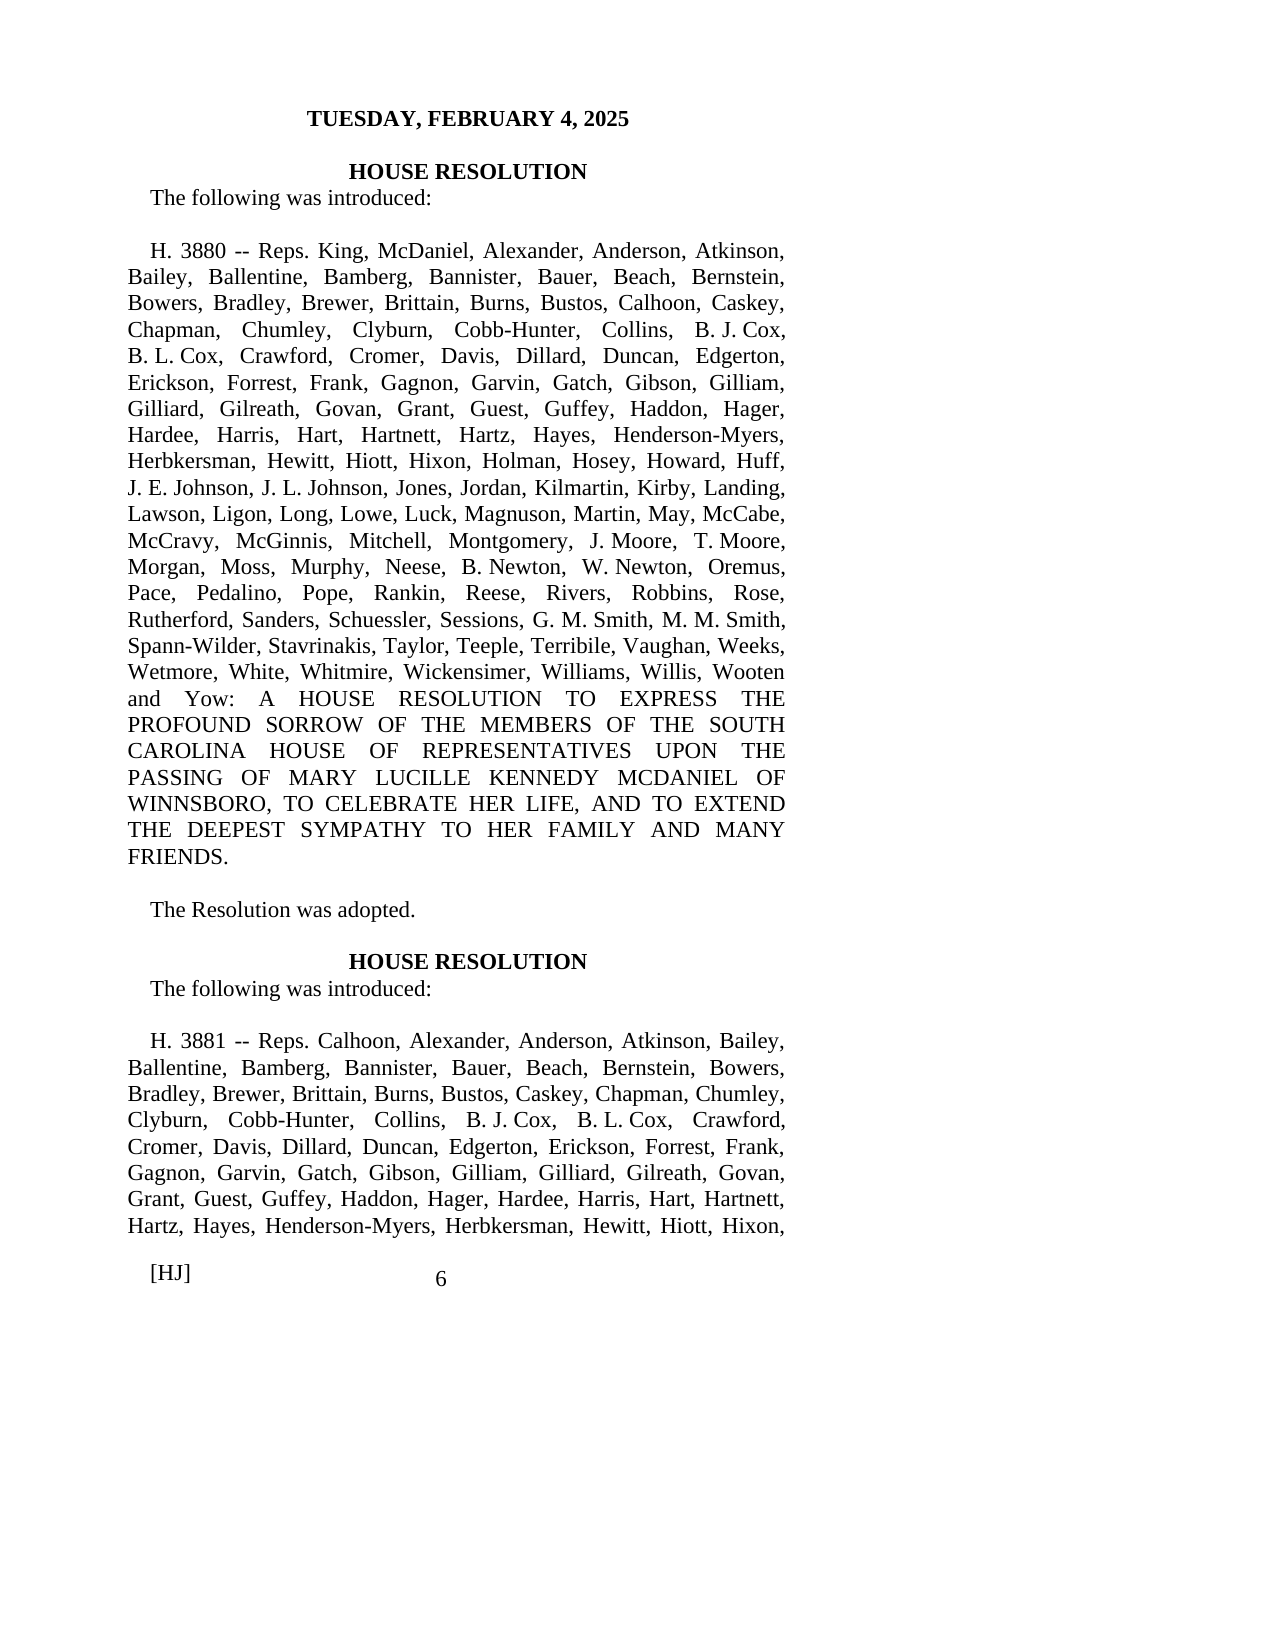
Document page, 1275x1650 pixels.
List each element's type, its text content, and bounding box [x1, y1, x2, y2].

text The following was introduced: [127, 184, 786, 210]
text The Resolution was adopted. [127, 896, 786, 922]
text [127, 1027, 786, 1238]
text H. 3880 -- Reps. King, McDaniel, Alexander, Anderson, Atkinson, Bailey, Ballentine, Bamberg, Bannister, Bauer, Beach, Bernstein, Bowers, Bradley, Brewer, Brittain, Burns, Bustos, Calhoon, Caskey, Chapman, Chumley, Clyburn, Cobb-Hunter, Collins, B. J. Cox, B. L. Cox, Crawford, Cromer, Davis, Dillard, Duncan, Edgerton, Erickson, Forrest, Frank, Gagnon, Garvin, Gatch, Gibson, Gilliam, Gilliard, Gilreath, Govan, Grant, Guest, Guffey, Haddon, Hager, Hardee, Harris, Hart, Hartnett, Hartz, Hayes, Henderson-Myers, Herbkersman, Hewitt, Hiott, Hixon, Holman, Hosey, Howard, Huff, J. E. Johnson, J. L. Johnson, Jones, Jordan, Kilmartin, Kirby, Landing, Lawson, Ligon, Long, Lowe, Luck, Magnuson, Martin, May, McCabe, McCravy, McGinnis, Mitchell, Montgomery, J. Moore, T. Moore, Morgan, Moss, Murphy, Neese, B. Newton, W. Newton, Oremus, Pace, Pedalino, Pope, Rankin, Reese, Rivers, Robbins, Rose, Rutherford, Sanders, Schuessler, Sessions, G. M. Smith, M. M. Smith, Spann-Wilder, Stavrinakis, Taylor, Teeple, Terribile, Vaughan, Weeks, Wetmore, White, Whitmire, Wickensimer, Williams, Willis, Wooten and Yow: A HOUSE RESOLUTION TO EXPRESS THE PROFOUND SORROW OF THE MEMBERS OF THE SOUTH CAROLINA HOUSE OF REPRESENTATIVES UPON THE PASSING OF MARY LUCILLE KENNEDY MCDANIEL OF WINNSBORO, TO CELEBRATE HER LIFE, AND TO EXTEND THE DEEPEST SYMPATHY TO HER FAMILY AND MANY FRIENDS. [127, 237, 786, 869]
text HOUSE RESOLUTION [127, 158, 786, 184]
text The following was introduced: [127, 975, 786, 1001]
text HOUSE RESOLUTION [127, 948, 786, 975]
